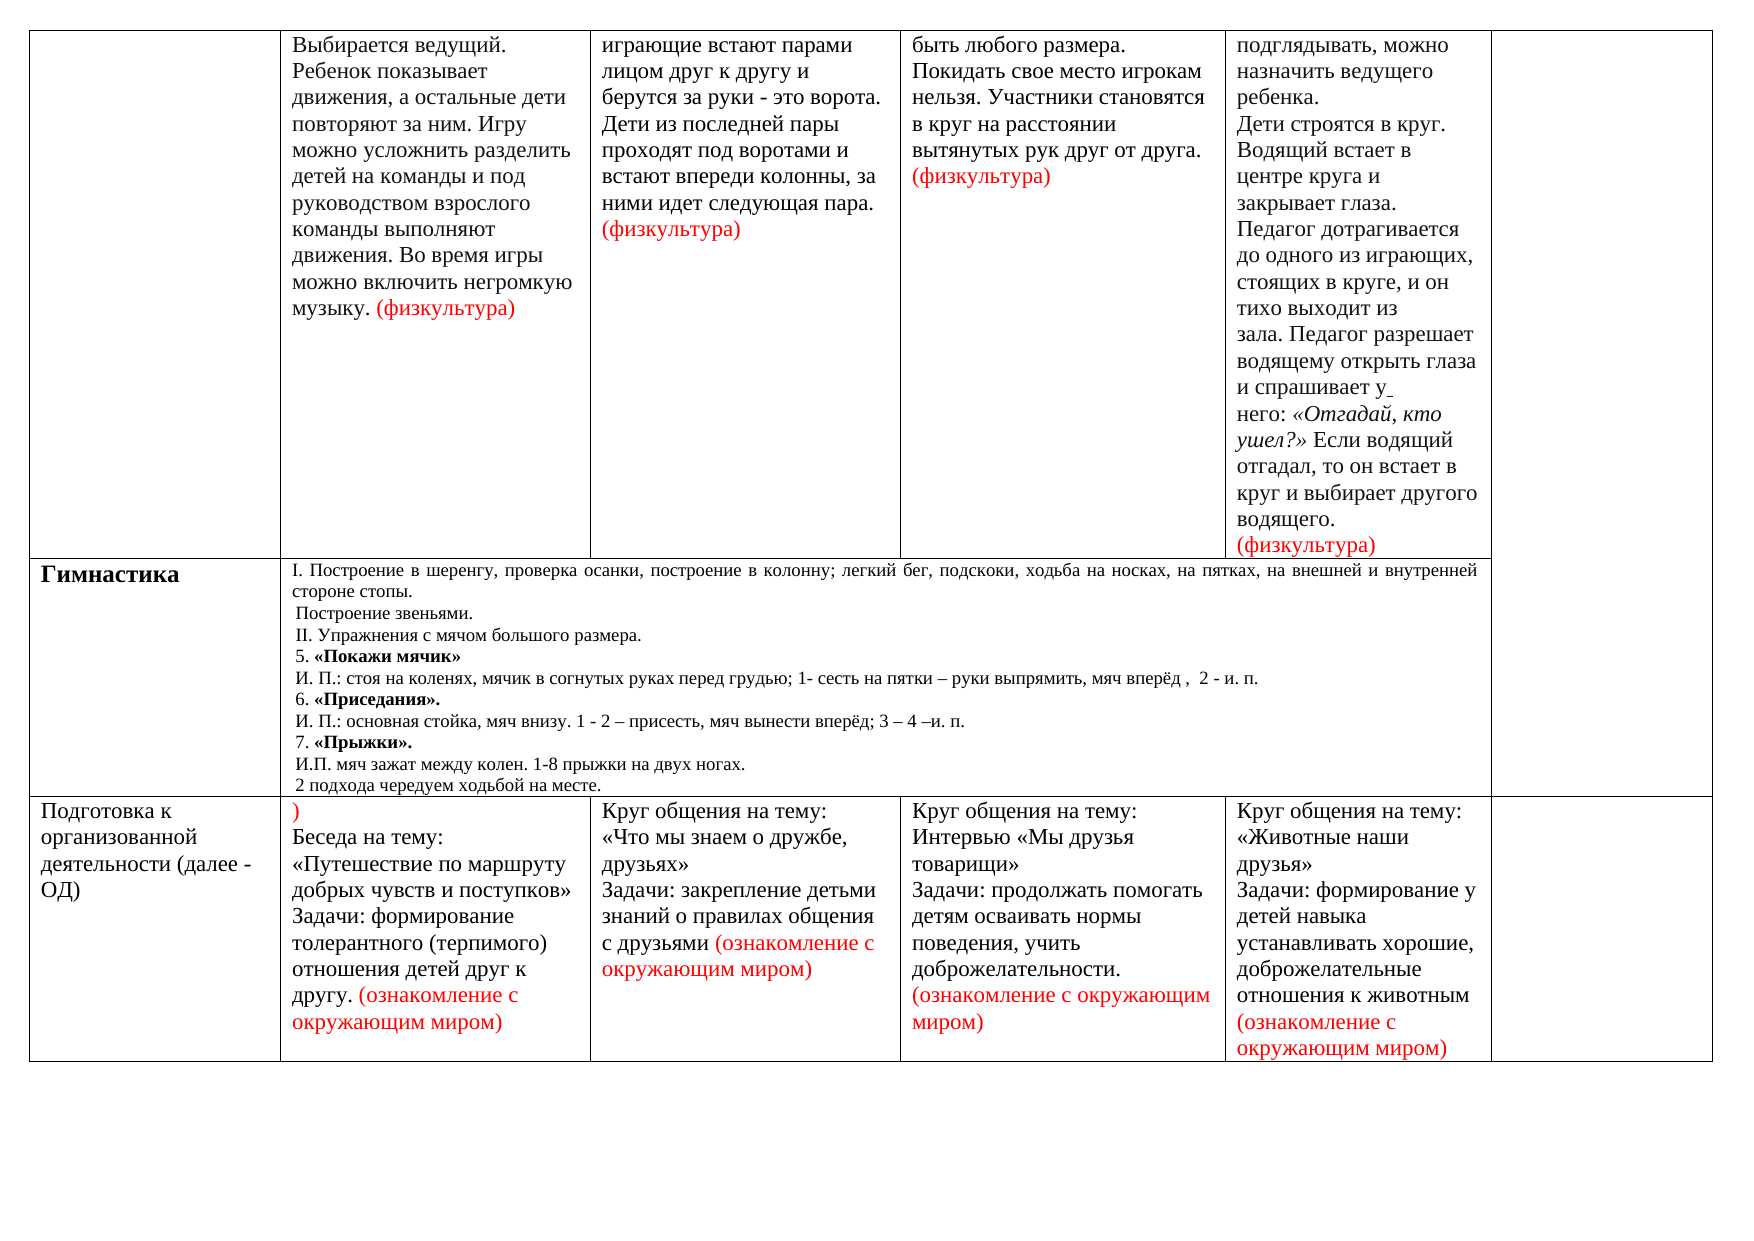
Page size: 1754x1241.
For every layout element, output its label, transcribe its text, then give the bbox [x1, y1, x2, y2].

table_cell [591, 31, 900, 558]
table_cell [1226, 797, 1491, 1061]
table_cell I. Построение в шеренгу, проверка осанки, построение в колонну; легкий бег, подскоки, ходьба на носках, на пятках, на внешней и внутренней стороне стопы. Построение звеньями. II. Упражнения с мячом большого размера. 5. «Покажи мячик» И. П.: стоя на коленях, мячик в согнутых руках перед грудью; 1- сесть на пятки – руки выпрямить, мяч вперёд , 2 - и. п. 6. «Приседания». И. П.: основная стойка, мяч внизу. 1 - 2 – присесть, мяч вынести вперёд; 3 – 4 –и. п. 7. «Прыжки». И.П. мяч зажат между колен. 1-8 прыжки на двух ногах. 2 подхода чередуем ходьбой на месте. [281, 559, 1491, 796]
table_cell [901, 31, 1225, 558]
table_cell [1226, 31, 1491, 558]
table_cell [30, 797, 280, 1061]
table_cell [281, 31, 590, 558]
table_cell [30, 31, 280, 558]
table_cell Гимнастика [30, 559, 280, 796]
table_cell [1492, 31, 1712, 796]
table_cell [1492, 797, 1712, 1061]
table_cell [281, 797, 590, 1061]
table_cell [591, 797, 900, 1061]
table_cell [901, 797, 1225, 1061]
